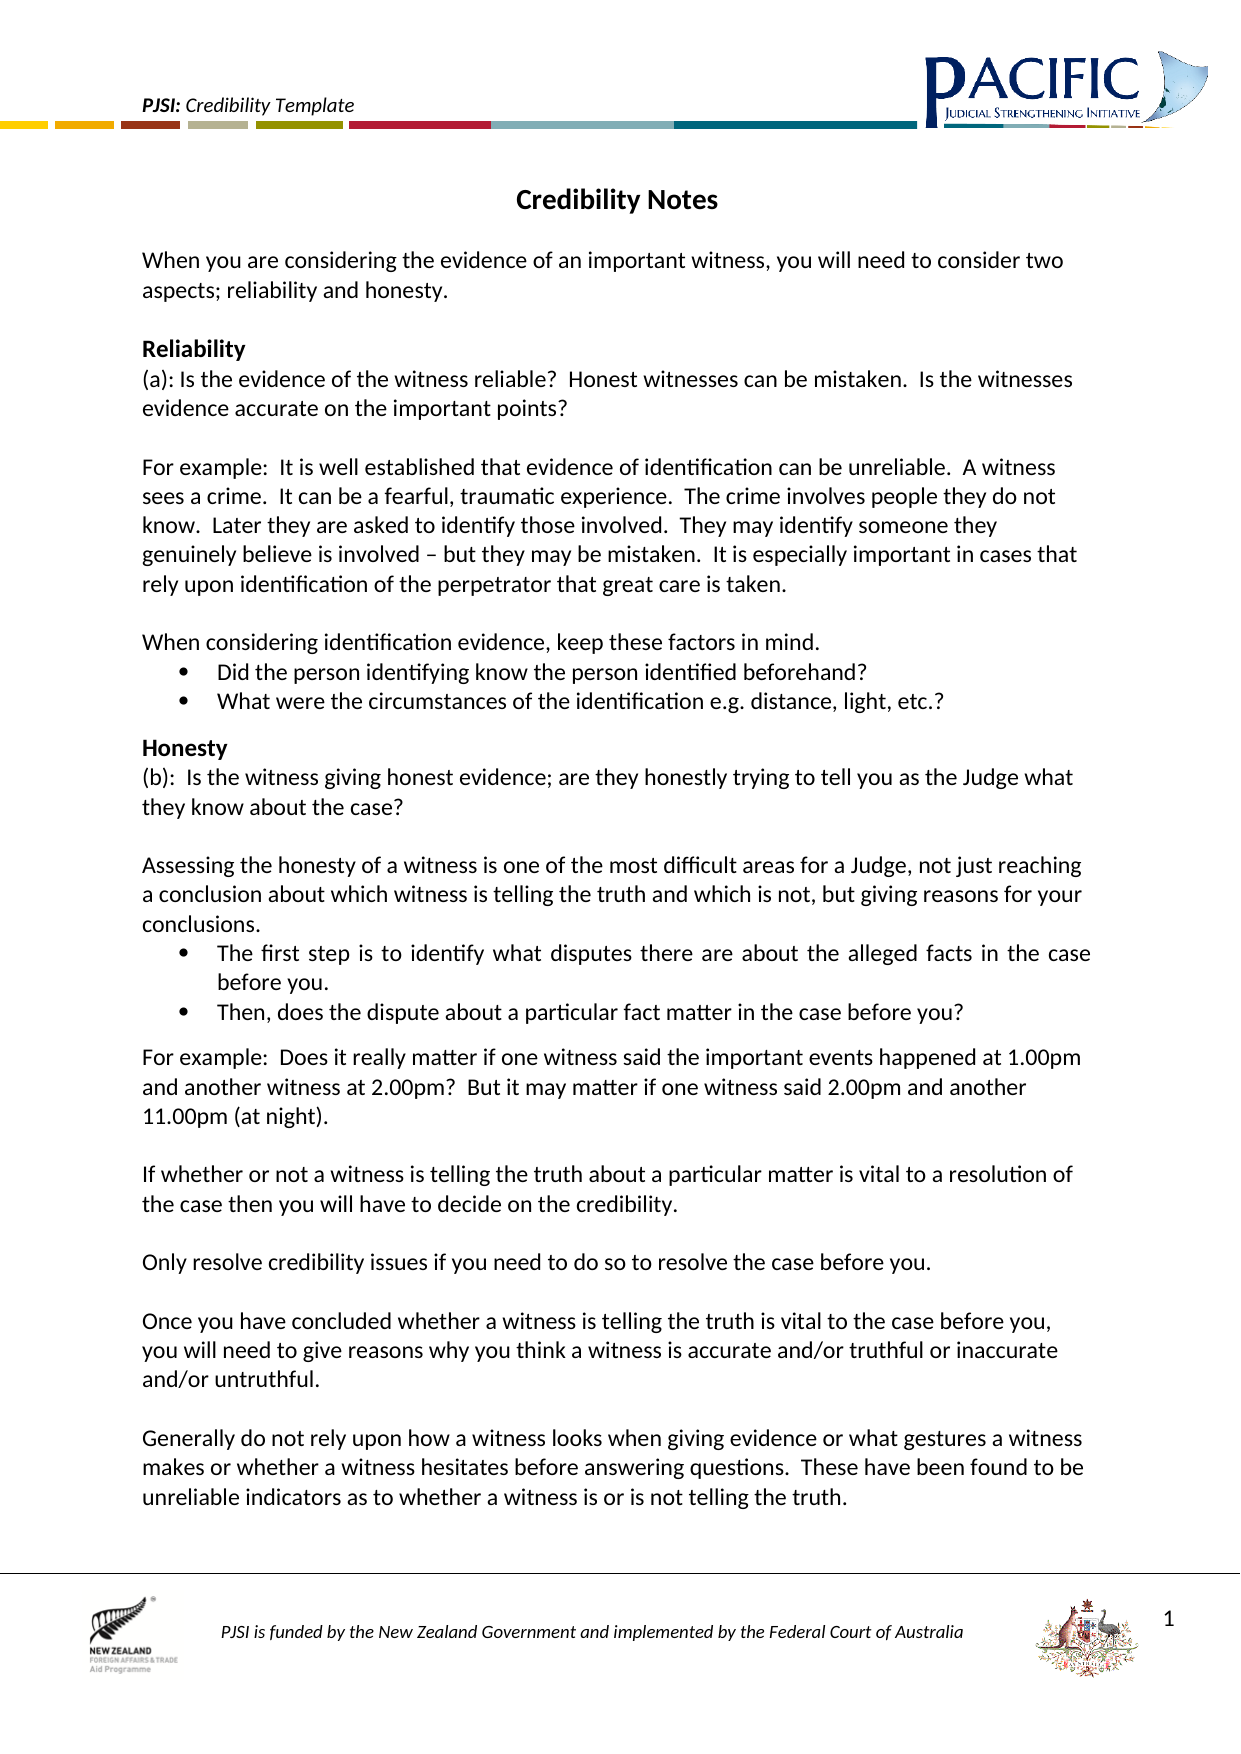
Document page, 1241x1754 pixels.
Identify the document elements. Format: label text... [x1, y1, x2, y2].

text Generally do not rely upon how a witness looks when giving evidence or what gestures a witness makes or whether a witness hesitates before answering questions. These have been found to be unreliable indicators as to whether a witness is or is not telling the truth. [142, 1423, 1092, 1511]
text For example: Does it really matter if one witness said the important events happened at 1.00pm and another witness at 2.00pm? But it may matter if one witness said 2.00pm and another 11.00pm (at night). [142, 1042, 1092, 1130]
text Reliability [142, 333, 1092, 364]
text For example: It is well established that evidence of identification can be unreliable. A witness sees a crime. It can be a fearful, traumatic experience. The crime involves people they do not know. Later they are asked to identify those involved. They may identify someone they genuinely believe is involved – but they may be mistaken. It is especially important in cases that rely upon identification of the perpetrator that great care is taken. [142, 452, 1092, 598]
text If whether or not a witness is telling the truth about a particular matter is vital to a resolution of the case then you will have to decide on the credibility. [142, 1159, 1092, 1218]
text Credibility Notes [142, 181, 1092, 216]
text Only resolve credibility issues if you need to do so to resolve the case before you. [142, 1247, 1092, 1277]
list Did the person identifying know the person identified beforehand? [179, 657, 1092, 686]
list What were the circumstances of the identification e.g. distance, light, etc.? [179, 686, 1092, 715]
list The first step is to identify what disputes there are about the alleged facts in the case before you. [179, 938, 1092, 997]
text Once you have concluded whether a witness is telling the truth is vital to the case before you, you will need to give reasons why you think a witness is accurate and/or truthful or inaccurate and/or untruthful. [142, 1306, 1092, 1394]
list Then, does the dispute about a particular fact matter in the case before you? [179, 997, 1092, 1026]
picture [81, 1590, 185, 1680]
picture [1031, 1596, 1143, 1679]
picture [923, 49, 1208, 128]
text Assessing the honesty of a witness is one of the most difficult areas for a Judge, not just reaching a conclusion about which witness is telling the truth and which is not, but giving reasons for your conclusions. [142, 850, 1092, 938]
text (a): Is the evidence of the witness reliable? Honest witnesses can be mistaken. Is the witnesses evidence accurate on the important points? [142, 364, 1092, 422]
text When you are considering the evidence of an important witness, you will need to consider two aspects; reliability and honesty. [142, 246, 1092, 304]
text Honesty [142, 732, 1092, 762]
text When considering identification evidence, keep these factors in mind. [142, 627, 1092, 657]
text (b): Is the witness giving honest evidence; are they honestly trying to tell you as the Judge what they know about the case? [142, 762, 1092, 821]
picture [0, 121, 918, 129]
